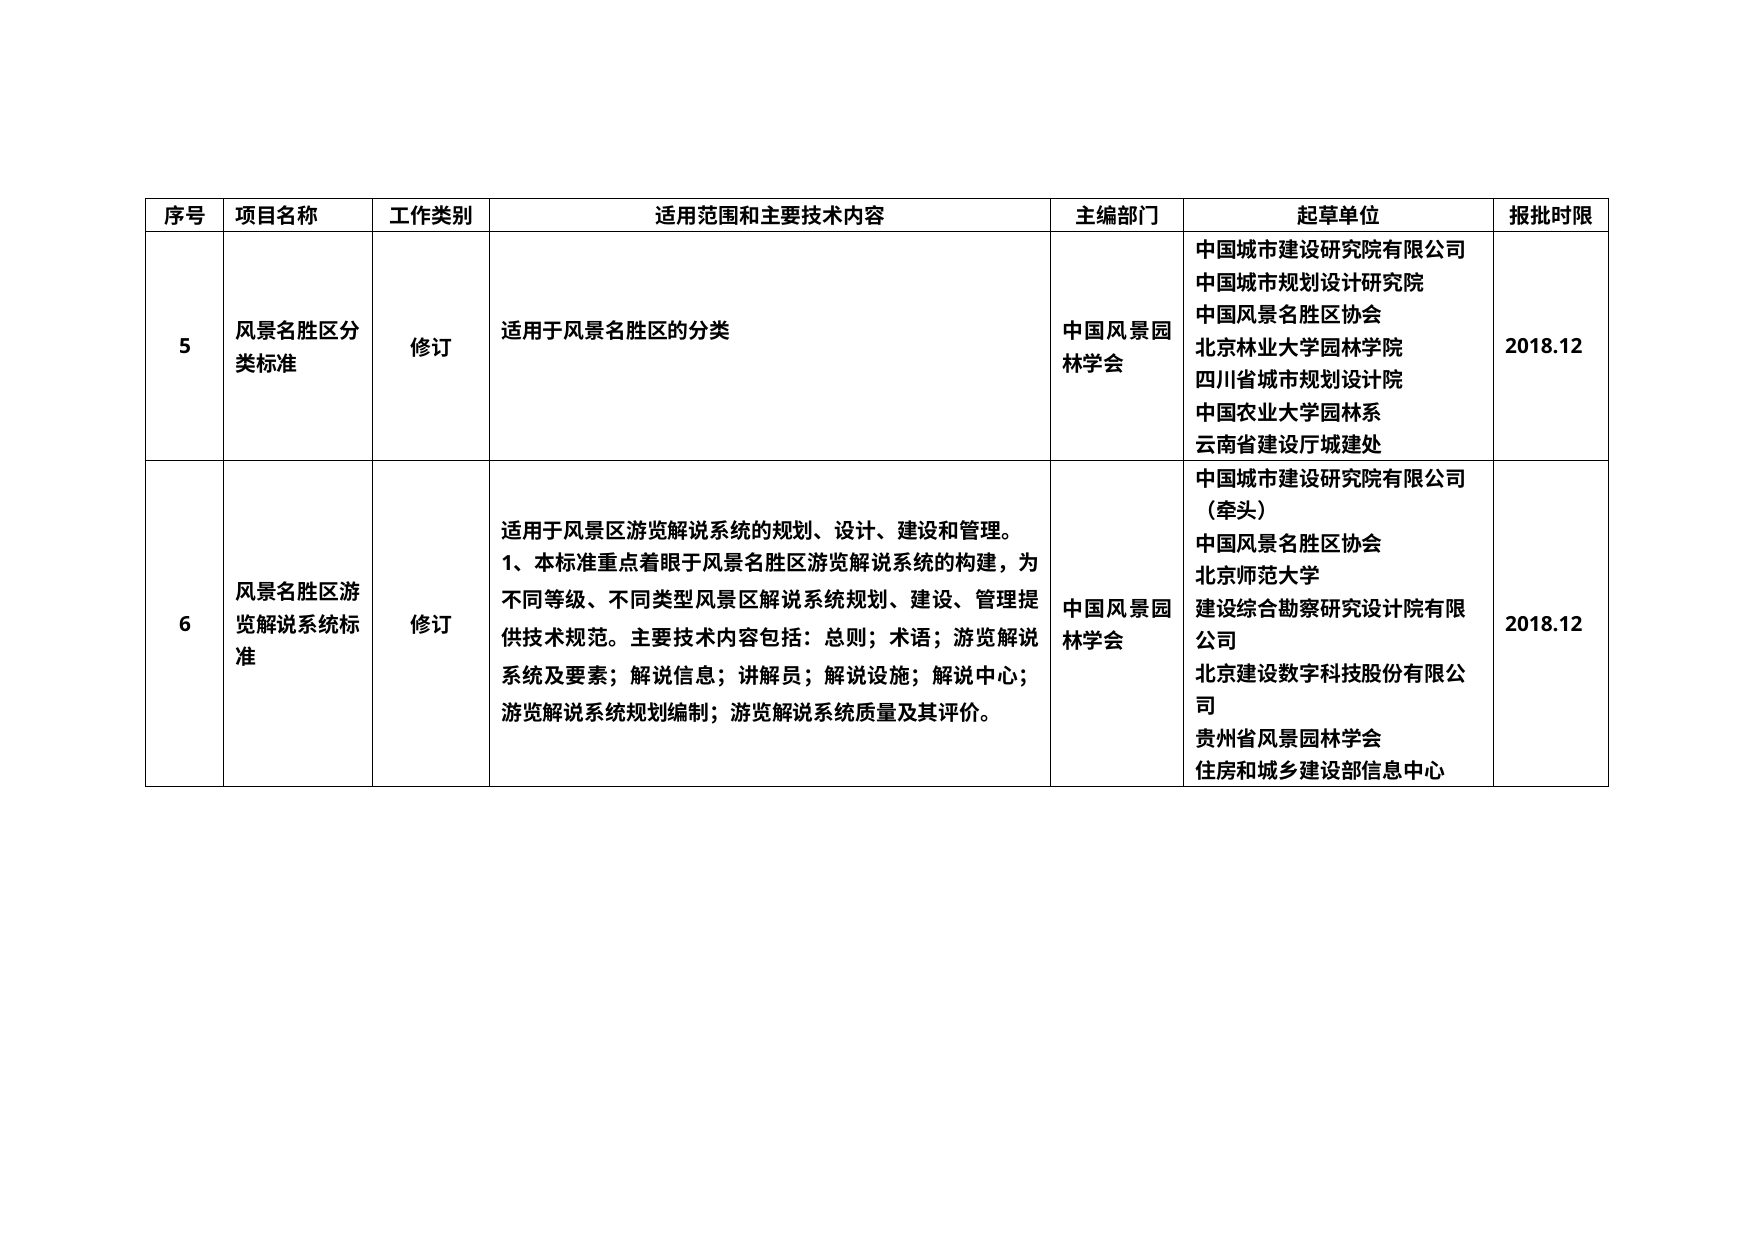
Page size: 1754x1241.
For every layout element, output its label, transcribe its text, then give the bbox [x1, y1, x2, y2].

table_cell 风景名胜区分类标准 [224, 232, 372, 460]
table_cell 风景名胜区游览解说系统标准 [224, 461, 372, 786]
table_cell 中国城市建设研究院有限公司 中国城市规划设计研究院 中国风景名胜区协会 北京林业大学园林学院 四川省城市规划设计院 中国农业大学园林系 云南省建设厅城建处 [1184, 232, 1493, 460]
table_cell 适用于风景区游览解说系统的规划、设计、建设和管理。 1、本标准重点着眼于风景名胜区游览解说系统的构建，为不同等级、不同类型风景区解说系统规划、建设、管理提供技术规范。主要技术内容包括：总则；术语；游览解说系统及要素；解说信息；讲解员；解说设施；解说中心；游览解说系统规划编制；游览解说系统质量及其评价。 [490, 461, 1050, 786]
table_cell 修订 [373, 232, 489, 460]
table_header 起草单位 [1184, 199, 1493, 231]
table_header 报批时限 [1494, 199, 1608, 231]
table_header 适用范围和主要技术内容 [490, 199, 1050, 231]
table_cell 6 [146, 461, 223, 786]
table_cell 中国风景园林学会 [1051, 461, 1183, 786]
table_header 工作类别 [373, 199, 489, 231]
table_header 序号 [146, 199, 223, 231]
table_header 主编部门 [1051, 199, 1183, 231]
table_cell 5 [146, 232, 223, 460]
table_header 项目名称 [224, 199, 372, 231]
table_cell 修订 [373, 461, 489, 786]
table_cell 适用于风景名胜区的分类 [490, 232, 1050, 460]
table_cell 2018.12 [1494, 461, 1608, 786]
table_cell 中国风景园林学会 [1051, 232, 1183, 460]
table_cell 2018.12 [1494, 232, 1608, 460]
table_cell 中国城市建设研究院有限公司（牵头） 中国风景名胜区协会 北京师范大学 建设综合勘察研究设计院有限公司 北京建设数字科技股份有限公司 贵州省风景园林学会 住房和城乡建设部信息中心 [1184, 461, 1493, 786]
